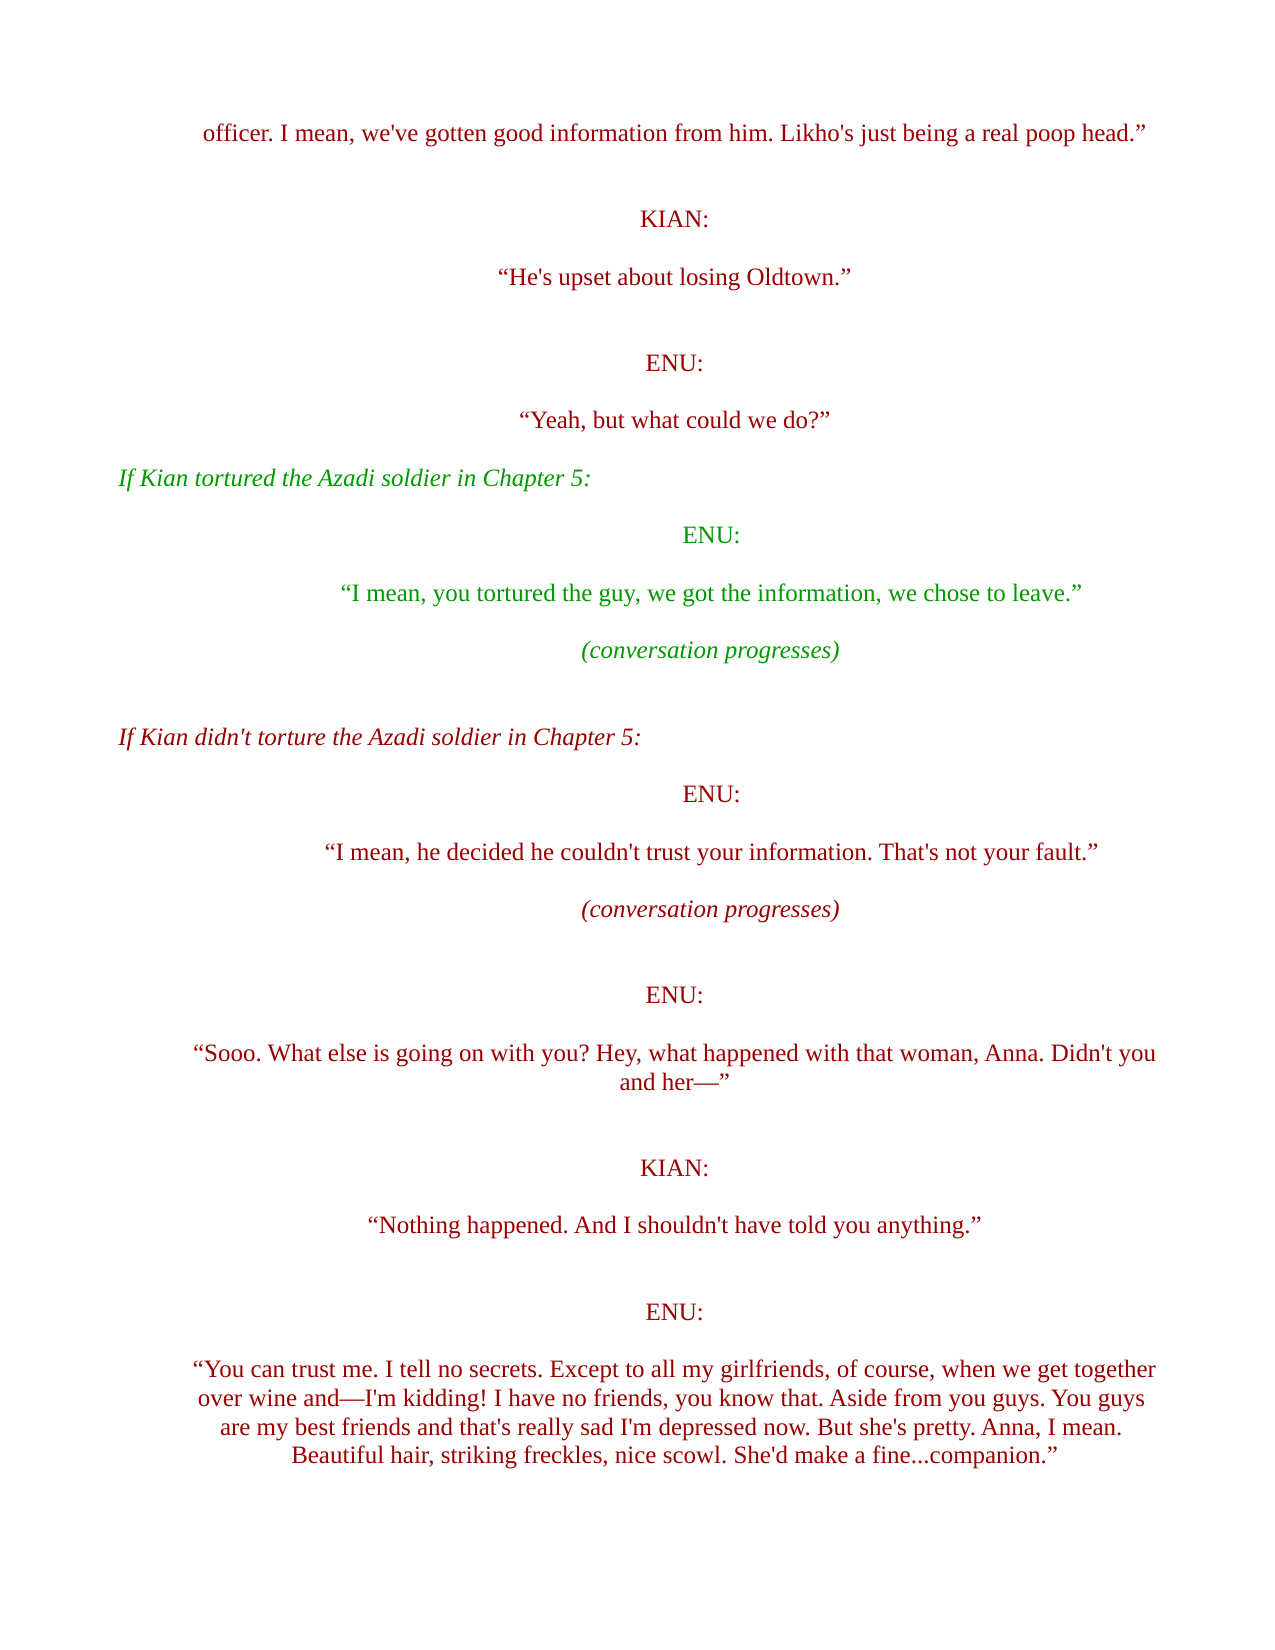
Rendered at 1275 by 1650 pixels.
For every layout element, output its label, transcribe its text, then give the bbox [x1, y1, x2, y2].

text “Nothing happened. And I shouldn't have told you anything.” [118, 1211, 1157, 1239]
text KIAN: [118, 1153, 1157, 1182]
text “You can trust me. I tell no secrets. Except to all my girlfriends, of course, when we get together over wine and—I'm kidding! I have no friends, you know that. Aside from you guys. You guys are my best friends and that's really sad I'm depressed now. But she's pretty. Anna, I mean. Beautiful hair, striking freckles, nice scowl. She'd make a fine...companion.” [118, 1354, 1157, 1469]
text ENU: [118, 521, 1157, 549]
text (conversation progresses) [118, 636, 1157, 664]
text ENU: [118, 779, 1157, 808]
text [118, 118, 1157, 147]
text “He's upset about losing Oldtown.” [118, 262, 1157, 291]
text “I mean, he decided he couldn't trust your information. That's not your fault.” [118, 837, 1157, 866]
text If Kian tortured the Azadi soldier in Chapter 5: [118, 463, 1157, 492]
text “I mean, you tortured the guy, we got the information, we chose to leave.” [118, 578, 1157, 607]
text “Sooo. What else is going on with you? Hey, what happened with that woman, Anna. Didn't you and her—” [118, 1038, 1157, 1096]
text If Kian didn't torture the Azadi soldier in Chapter 5: [118, 722, 1157, 751]
text ENU: [118, 348, 1157, 377]
text ENU: [118, 1297, 1157, 1326]
text “Yeah, but what could we do?” [118, 406, 1157, 434]
text ENU: [118, 981, 1157, 1009]
text (conversation progresses) [118, 894, 1157, 923]
text KIAN: [118, 204, 1157, 233]
